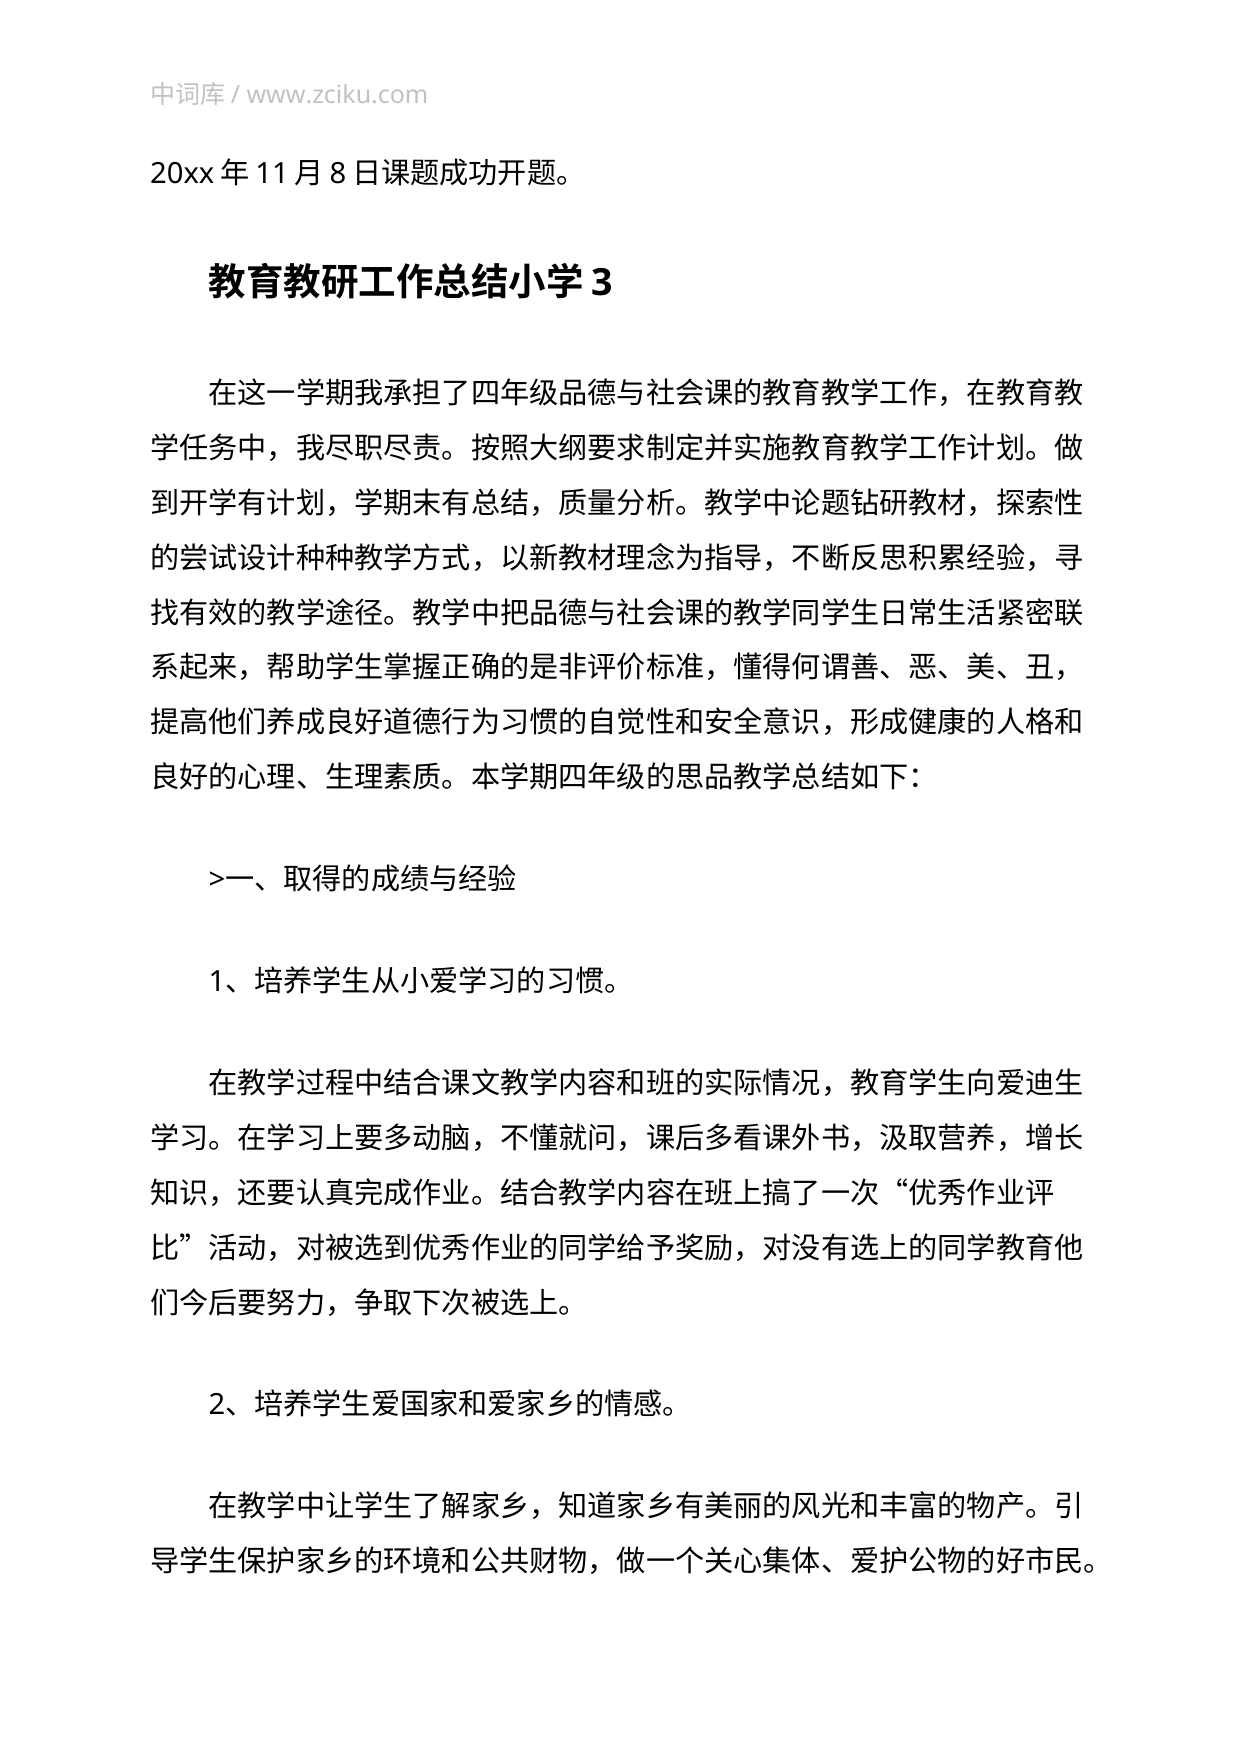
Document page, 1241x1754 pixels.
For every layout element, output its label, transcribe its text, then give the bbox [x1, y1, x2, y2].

text 在教学过程中结合课文教学内容和班的实际情况，教育学生向爱迪生学习。在学习上要多动脑，不懂就问，课后多看课外书，汲取营养，增长知识，还要认真完成作业。结合教学内容在班上搞了一次“优秀作业评比”活动，对被选到优秀作业的同学给予奖励，对没有选上的同学教育他们今后要努力，争取下次被选上。 [150, 1059, 1090, 1321]
text 在教学中让学生了解家乡，知道家乡有美丽的风光和丰富的物产。引导学生保护家乡的环境和公共财物，做一个关心集体、爱护公物的好市民。 [150, 1483, 1090, 1580]
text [150, 150, 1090, 192]
text 在这一学期我承担了四年级品德与社会课的教育教学工作，在教育教学任务中，我尽职尽责。按照大纲要求制定并实施教育教学工作计划。做到开学有计划，学期末有总结，质量分析。教学中论题钻研教材，探索性的尝试设计种种教学方式，以新教材理念为指导，不断反思积累经验，寻找有效的教学途径。教学中把品德与社会课的教学同学生日常生活紧密联系起来，帮助学生掌握正确的是非评价标准，懂得何谓善、恶、美、丑，提高他们养成良好道德行为习惯的自觉性和安全意识，形成健康的人格和良好的心理、生理素质。本学期四年级的思品教学总结如下： [150, 369, 1090, 796]
text 1、培养学生从小爱学习的习惯。 [150, 958, 1090, 1000]
text 教育教研工作总结小学3 [150, 252, 1090, 306]
text >一、取得的成绩与经验 [150, 856, 1090, 898]
text 2、培养学生爱国家和爱家乡的情感。 [150, 1381, 1090, 1423]
